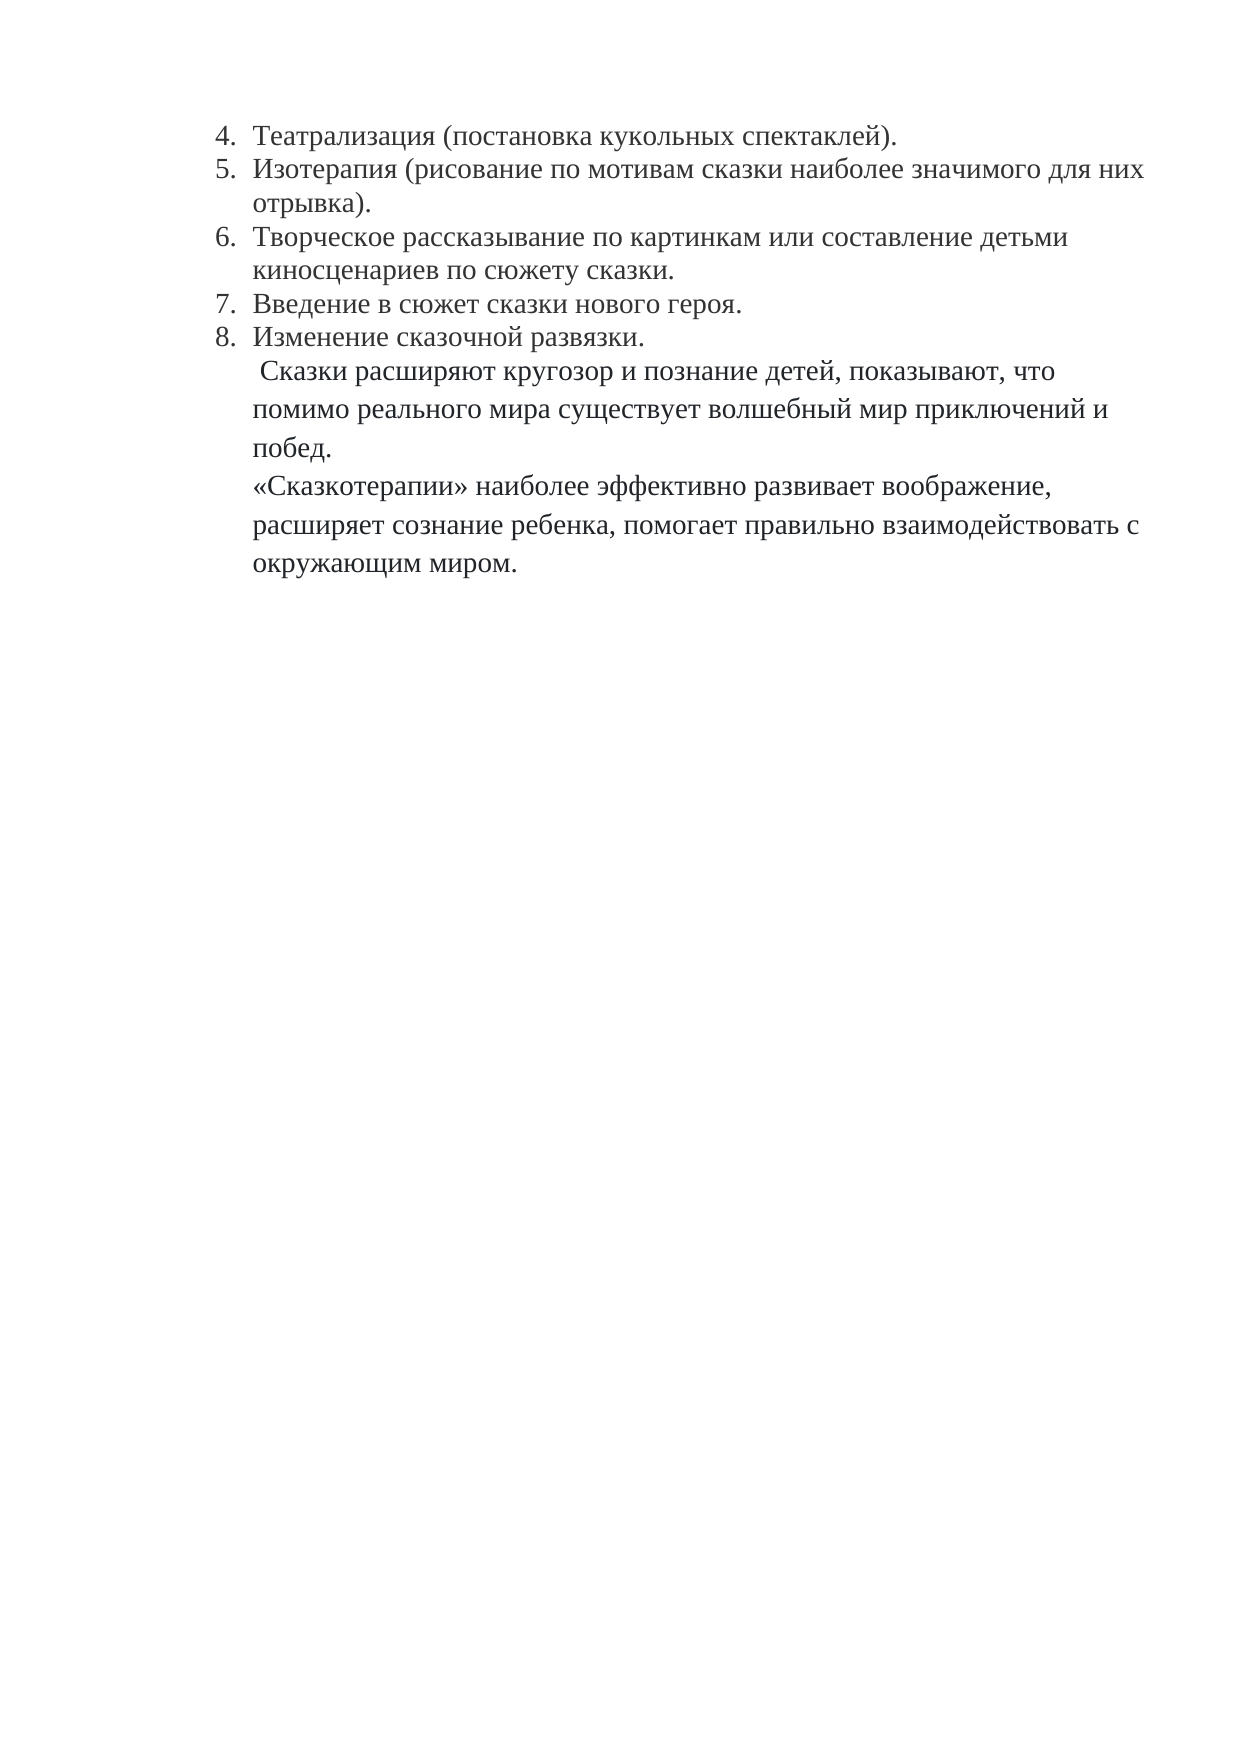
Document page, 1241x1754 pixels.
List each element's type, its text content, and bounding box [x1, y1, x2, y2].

list Введение в сюжет сказки нового героя. [215, 286, 1152, 319]
list Изотерапия (рисование по мотивам сказки наиболее значимого для них отрывка). [215, 152, 1152, 219]
list «Сказкотерапии» наиболее эффективно развивает воображение, расширяет сознание ребенка, помогает правильно взаимодействовать с окружающим миром. [252, 468, 1152, 579]
list Изменение сказочной развязки. [215, 319, 1152, 353]
list Творческое рассказывание по картинкам или составление детьми киносценариев по сюжету сказки. [215, 219, 1152, 286]
list Театрализация (постановка кукольных спектаклей). [215, 118, 1152, 152]
list Сказки расширяют кругозор и познание детей, показывают, что помимо реального мира существует волшебный мир приключений и побед. [252, 353, 1152, 463]
